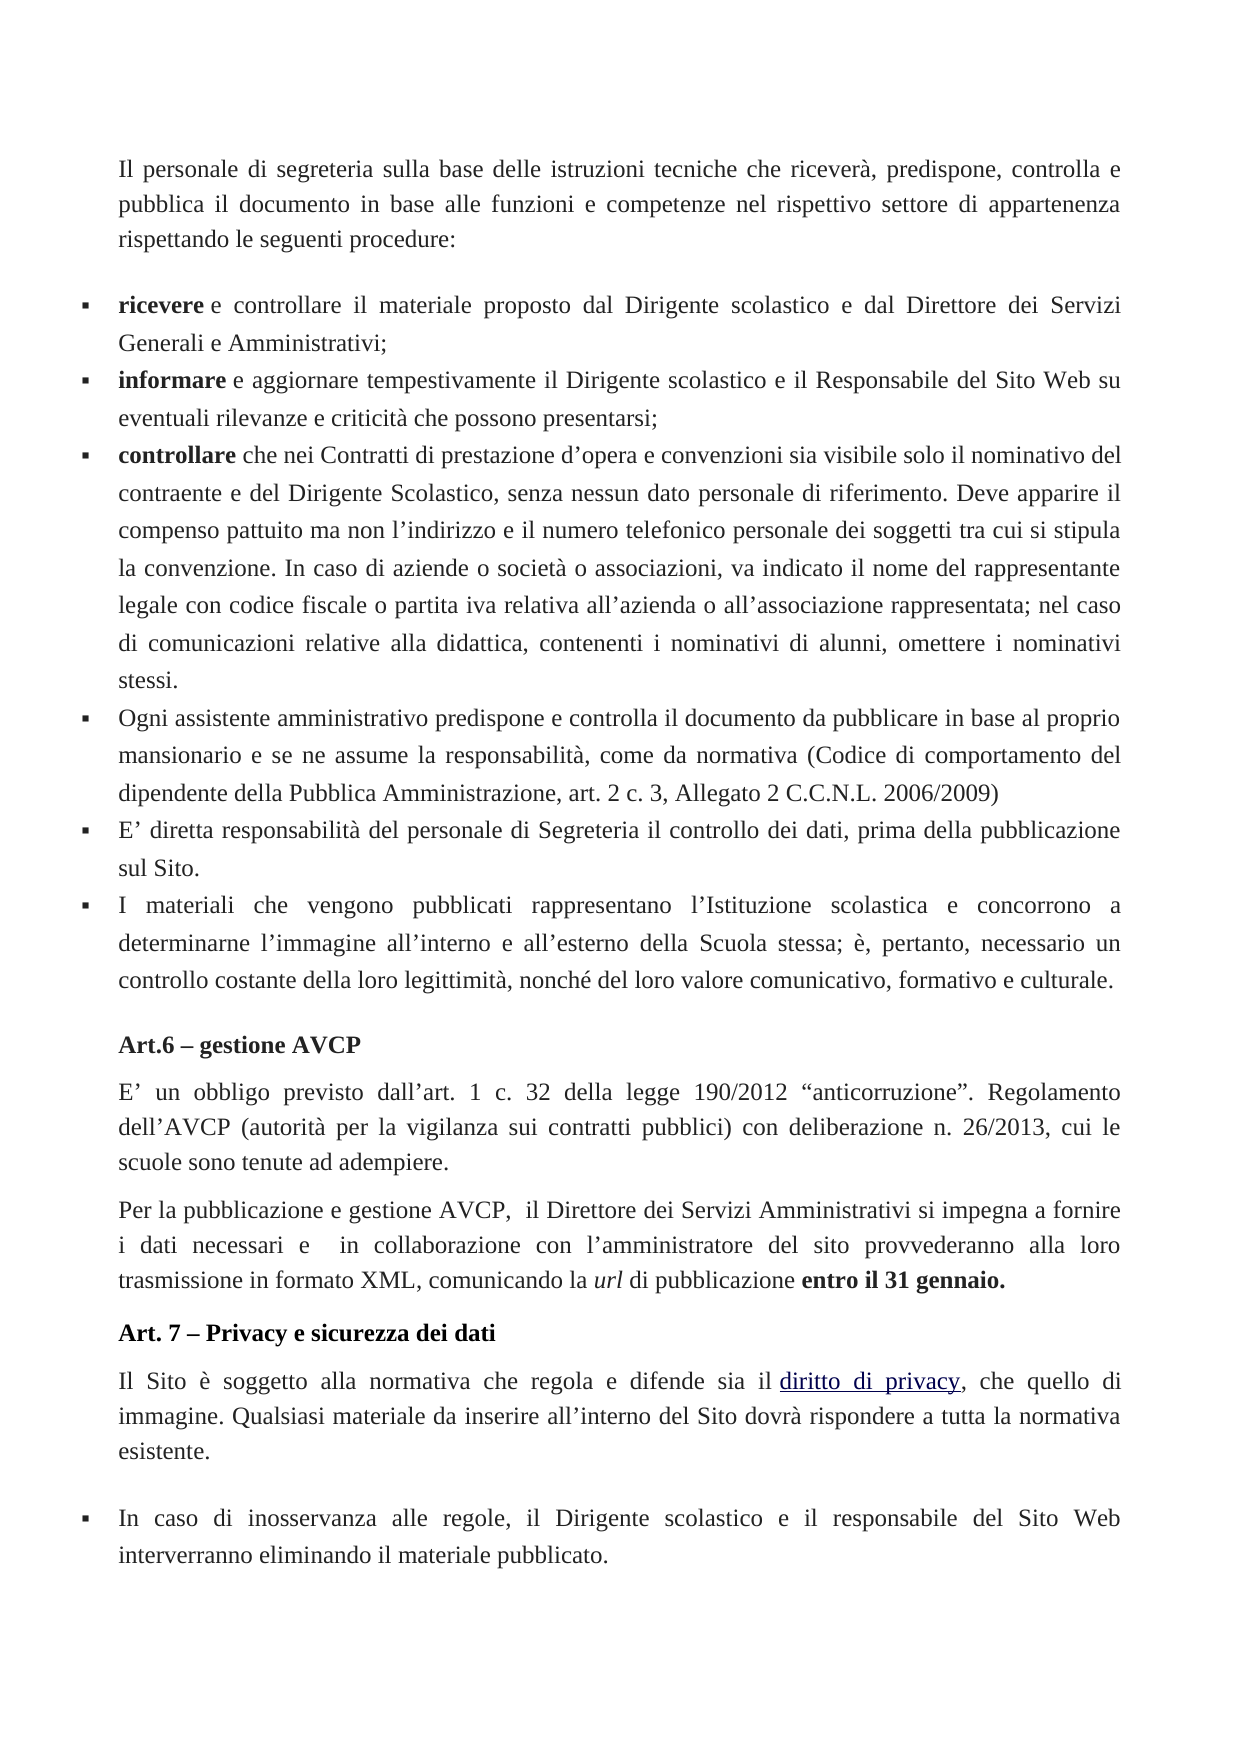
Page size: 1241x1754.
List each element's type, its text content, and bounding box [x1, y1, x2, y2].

list controllare che nei Contratti di prestazione d’opera e convenzioni sia visibile solo il nominativo del contraente e del Dirigente Scolastico, senza nessun dato personale di riferimento. Deve apparire il compenso pattuito ma non l’indirizzo e il numero telefonico personale dei soggetti tra cui si stipula la convenzione. In caso di aziende o società o associazioni, va indicato il nome del rappresentante legale con codice fiscale o partita iva relativa all’azienda o all’associazione rappresentata; nel caso di comunicazioni relative alla didattica, contenenti i nominativi di alunni, omettere i nominativi stessi. [81, 432, 1122, 694]
text Il Sito è soggetto alla normativa che regola e difende sia il diritto di privacy, che quello di immagine. Qualsiasi materiale da inserire all’interno del Sito dovrà rispondere a tutta la normativa esistente. [118, 1360, 1122, 1465]
text Art.6 – gestione AVCP [118, 1023, 1122, 1058]
list ricevere e controllare il materiale proposto dal Dirigente scolastico e dal Direttore dei Servizi Generali e Amministrativi; [81, 282, 1122, 357]
list I materiali che vengono pubblicati rappresentano l’Istituzione scolastica e concorrono a determinarne l’immagine all’interno e all’esterno della Scuola stessa; è, pertanto, necessario un controllo costante della loro legittimità, nonché del loro valore comunicativo, formativo e culturale. [81, 882, 1122, 994]
list informare e aggiornare tempestivamente il Dirigente scolastico e il Responsabile del Sito Web su eventuali rilevanze e criticità che possono presentarsi; [81, 357, 1122, 432]
text Per la pubblicazione e gestione AVCP, il Direttore dei Servizi Amministrativi si impegna a fornire i dati necessari e in collaborazione con l’amministratore del sito provvederanno alla loro trasmissione in formato XML, comunicando la url di pubblicazione entro il 31 gennaio. [118, 1188, 1122, 1293]
list Ogni assistente amministrativo predispone e controlla il documento da pubblicare in base al proprio mansionario e se ne assume la responsabilità, come da normativa (Codice di comportamento del dipendente della Pubblica Amministrazione, art. 2 c. 3, Allegato 2 C.C.N.L. 2006/2009) [81, 694, 1122, 807]
list E’ diretta responsabilità del personale di Segreteria il controllo dei dati, prima della pubblicazione sul Sito. [81, 807, 1122, 882]
text E’ un obbligo previsto dall’art. 1 c. 32 della legge 190/2012 “anticorruzione”. Regolamento dell’AVCP (autorità per la vigilanza sui contratti pubblici) con deliberazione n. 26/2013, cui le scuole sono tenute ad adempiere. [118, 1071, 1122, 1176]
text Il personale di segreteria sulla base delle istruzioni tecniche che riceverà, predispone, controlla e pubblica il documento in base alle funzioni e competenze nel rispettivo settore di appartenenza rispettando le seguenti procedure: [118, 148, 1122, 253]
subtitle Art. 7 – Privacy e sicurezza dei dati [118, 1318, 1122, 1347]
list In caso di inosservanza alle regole, il Dirigente scolastico e il responsabile del Sito Web interverranno eliminando il materiale pubblicato. [81, 1494, 1122, 1569]
